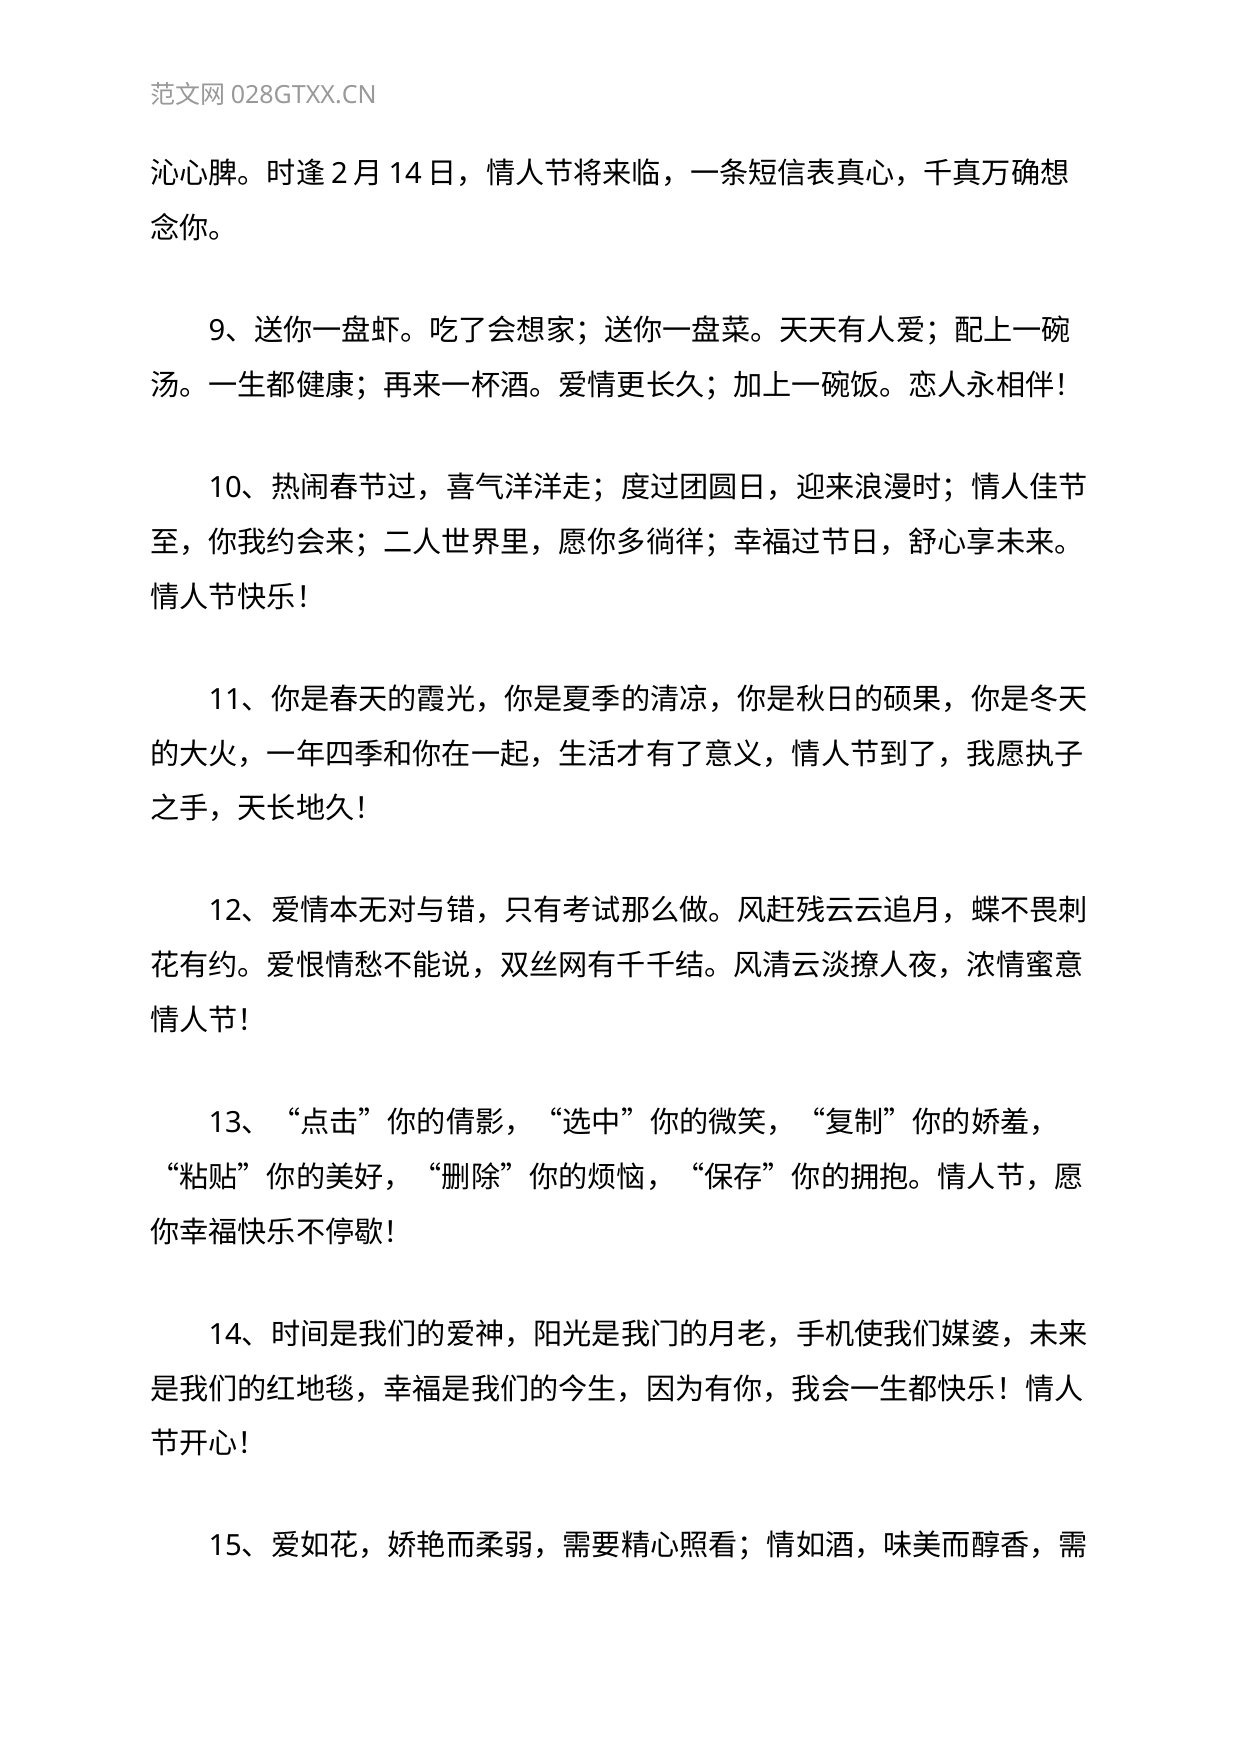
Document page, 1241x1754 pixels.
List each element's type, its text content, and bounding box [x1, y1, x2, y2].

text 14、时间是我们的爱神，阳光是我门的月老，手机使我们媒婆，未来是我们的红地毯，幸福是我们的今生，因为有你，我会一生都快乐！情人节开心！ [150, 1310, 1090, 1462]
text 11、你是春天的霞光，你是夏季的清凉，你是秋日的硕果，你是冬天的大火，一年四季和你在一起，生活才有了意义，情人节到了，我愿执子之手，天长地久！ [150, 675, 1090, 827]
text 10、热闹春节过，喜气洋洋走；度过团圆日，迎来浪漫时；情人佳节至，你我约会来；二人世界里，愿你多徜徉；幸福过节日，舒心享未来。情人节快乐！ [150, 463, 1090, 616]
text 12、爱情本无对与错，只有考试那么做。风赶残云云追月，蝶不畏刺花有约。爱恨情愁不能说，双丝网有千千结。风清云淡撩人夜，浓情蜜意情人节！ [150, 887, 1090, 1039]
text 9、送你一盘虾。吃了会想家；送你一盘菜。天天有人爱；配上一碗汤。一生都健康；再来一杯酒。爱情更长久；加上一碗饭。恋人永相伴！ [150, 307, 1090, 404]
text 13、“点击”你的倩影，“选中”你的微笑，“复制”你的娇羞，“粘贴”你的美好，“删除”你的烦恼，“保存”你的拥抱。情人节，愿你幸福快乐不停歇！ [150, 1098, 1090, 1251]
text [150, 1522, 1090, 1564]
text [150, 150, 1090, 247]
